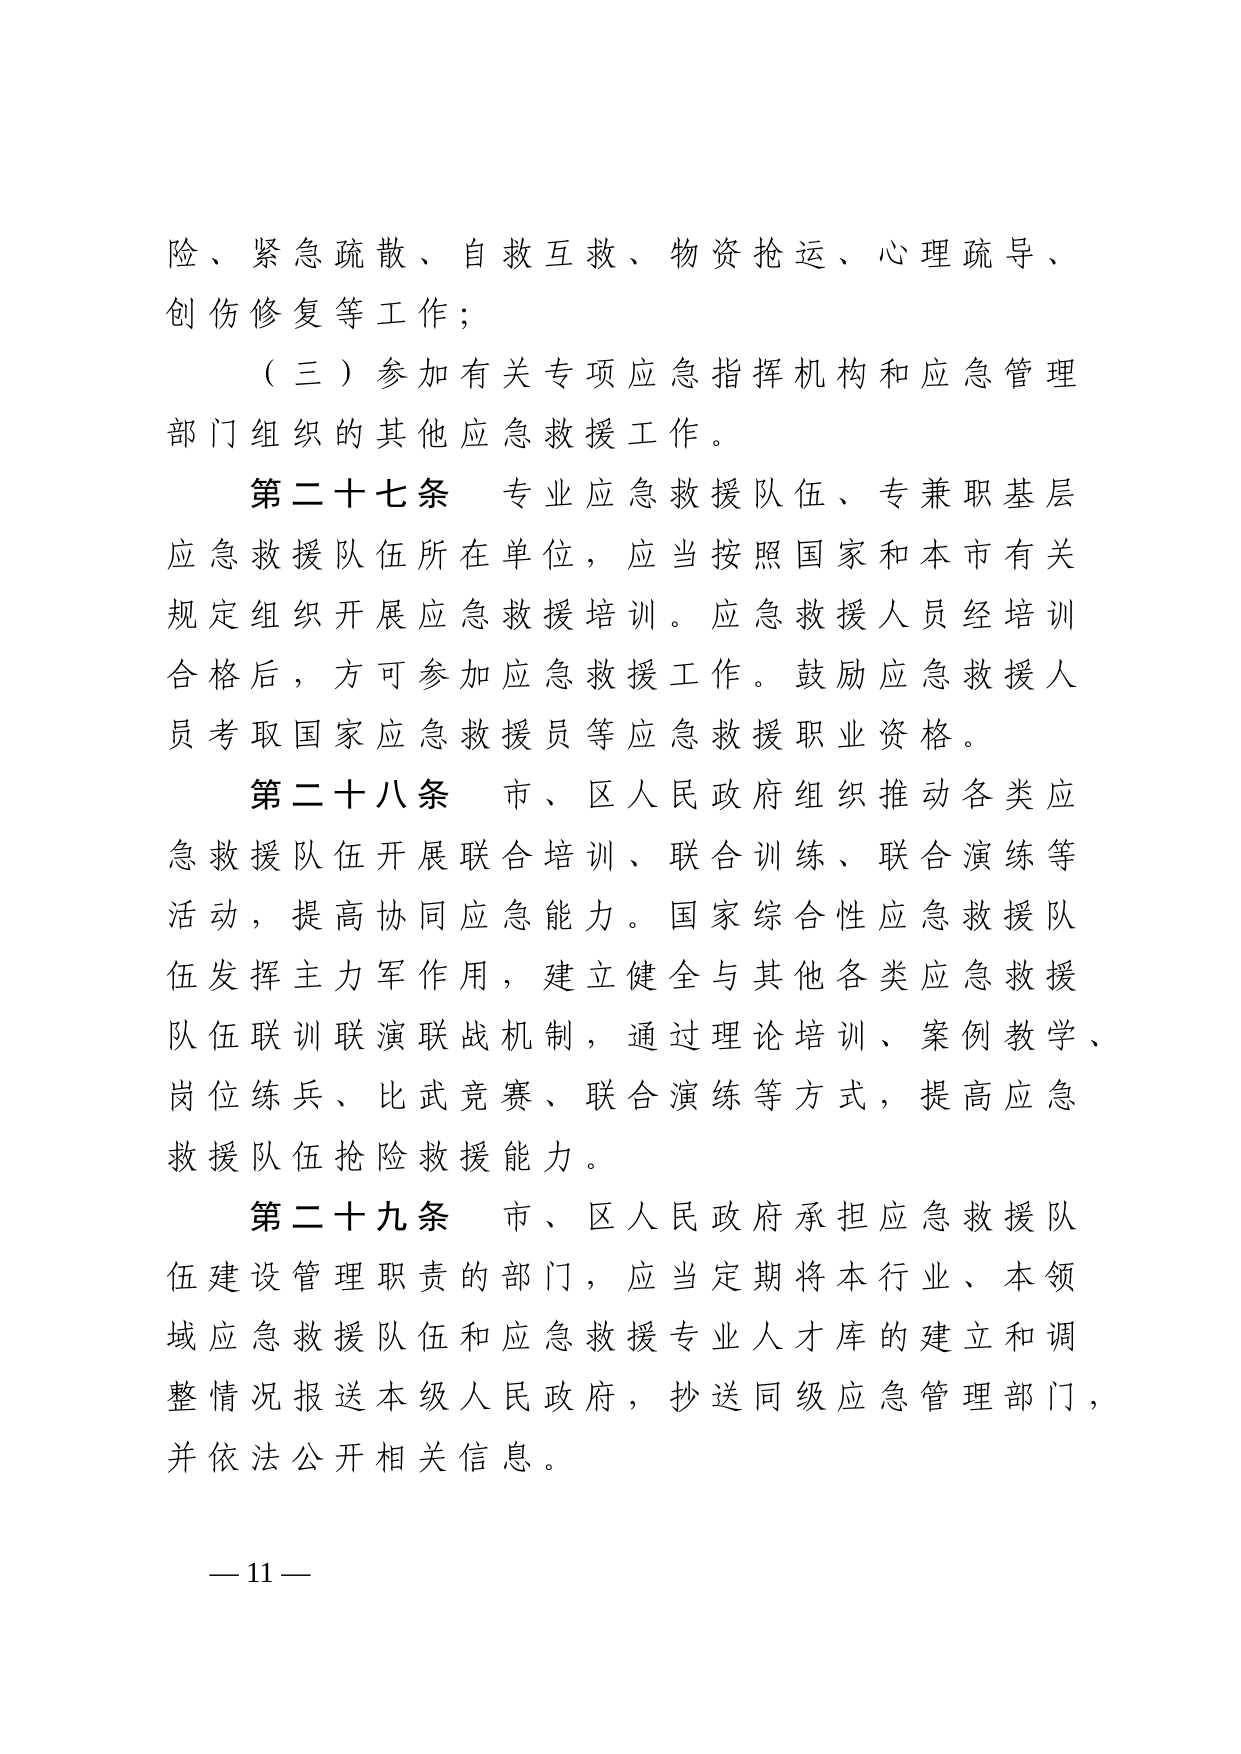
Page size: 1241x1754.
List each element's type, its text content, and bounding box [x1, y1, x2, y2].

text 第二十九条 市、区人民政府承担应急救援队伍建设管理职责的部门，应当定期将本行业、本领域应急救援队伍和应急救援专业人才库的建立和调整情况报送本级人民政府，抄送同级应急管理部门，并依法公开相关信息。 [165, 1184, 1087, 1485]
text 第二十八条 市、区人民政府组织推动各类应急救援队伍开展联合培训、联合训练、联合演练等活动，提高协同应急能力。国家综合性应急救援队伍发挥主力军作用，建立健全与其他各类应急救援队伍联训联演联战机制，通过理论培训、案例教学、岗位练兵、比武竞赛、联合演练等方式，提高应急救援队伍抢险救援能力。 [165, 762, 1087, 1184]
text 第二十七条 专业应急救援队伍、专兼职基层应急救援队伍所在单位，应当按照国家和本市有关规定组织开展应急救援培训。应急救援人员经培训合格后，方可参加应急救援工作。鼓励应急救援人员考取国家应急救援员等应急救援职业资格。 [165, 461, 1087, 762]
text （三）参加有关专项应急指挥机构和应急管理部门组织的其他应急救援工作。 [165, 341, 1087, 461]
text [165, 221, 1087, 341]
